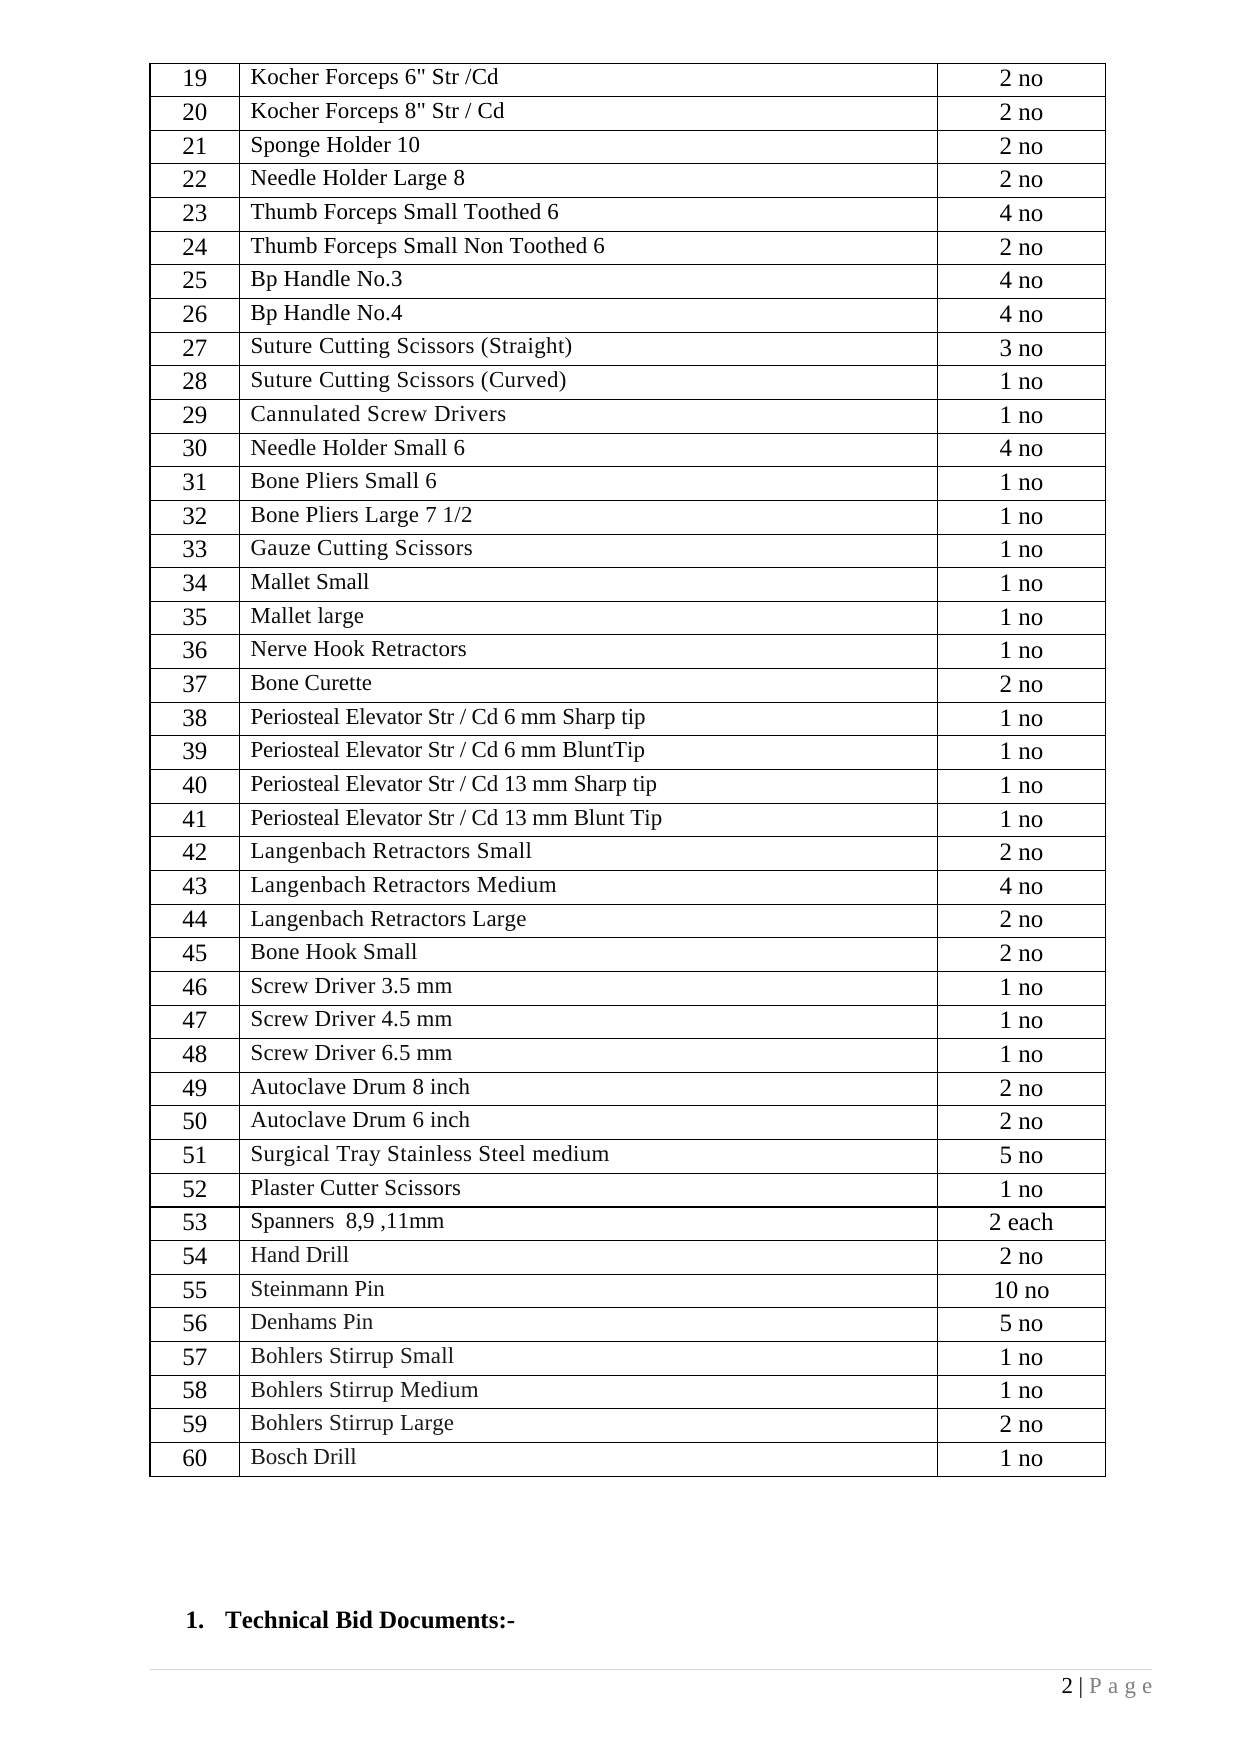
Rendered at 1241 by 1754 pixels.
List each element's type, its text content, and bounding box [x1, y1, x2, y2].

table_cell 2 each [938, 1208, 1105, 1240]
table_cell 36 [151, 635, 239, 668]
table_cell Autoclave Drum 6 inch [240, 1106, 937, 1139]
table_cell 2 no [938, 1241, 1105, 1274]
table_cell Langenbach Retractors Medium [240, 871, 937, 903]
table_cell 34 [151, 568, 239, 601]
table_cell Bosch Drill [240, 1443, 937, 1476]
table_cell 30 [151, 434, 239, 466]
table_cell 2 no [938, 905, 1105, 937]
table_cell 45 [151, 938, 239, 971]
table_cell 40 [151, 770, 239, 803]
table_cell 1 no [938, 770, 1105, 803]
table_cell 1 no [938, 1376, 1105, 1408]
table_cell 1 no [938, 703, 1105, 735]
table_cell 2 no [938, 131, 1105, 163]
table_cell 1 no [938, 635, 1105, 668]
table_cell Sponge Holder 10 [240, 131, 937, 163]
table_cell 2 no [938, 1073, 1105, 1105]
table_cell Screw Driver 3.5 mm [240, 972, 937, 1004]
table_cell 35 [151, 602, 239, 634]
table_cell 58 [151, 1376, 239, 1408]
table_cell 2 no [938, 669, 1105, 702]
table_cell 1 no [938, 467, 1105, 500]
table_cell 1 no [938, 366, 1105, 399]
table_cell Gauze Cutting Scissors [240, 535, 937, 567]
table_cell 4 no [938, 871, 1105, 903]
table_cell 54 [151, 1241, 239, 1274]
table_cell Screw Driver 6.5 mm [240, 1039, 937, 1072]
table_cell 48 [151, 1039, 239, 1072]
table_cell 1 no [938, 602, 1105, 634]
table_cell 55 [151, 1275, 239, 1307]
table_cell Periosteal Elevator Str / Cd 6 mm BluntTip [240, 736, 937, 769]
table_cell 4 no [938, 265, 1105, 298]
table_cell 1 no [938, 1443, 1105, 1476]
table_cell Periosteal Elevator Str / Cd 13 mm Sharp tip [240, 770, 937, 803]
table_cell 42 [151, 837, 239, 870]
table_cell 37 [151, 669, 239, 702]
table_cell 28 [151, 366, 239, 399]
table_cell Bone Curette [240, 669, 937, 702]
table_cell Bohlers Stirrup Large [240, 1409, 937, 1442]
table_cell 2 no [938, 938, 1105, 971]
table_cell 1 no [938, 1006, 1105, 1038]
table_cell Langenbach Retractors Large [240, 905, 937, 937]
table_cell 32 [151, 501, 239, 533]
table_cell Langenbach Retractors Small [240, 837, 937, 870]
table_cell Surgical Tray Stainless Steel medium [240, 1140, 937, 1173]
table_cell 44 [151, 905, 239, 937]
table_cell Periosteal Elevator Str / Cd 13 mm Blunt Tip [240, 804, 937, 836]
table_cell 60 [151, 1443, 239, 1476]
table_cell 2 no [938, 1106, 1105, 1139]
table_cell 2 no [938, 64, 1105, 96]
table_cell Screw Driver 4.5 mm [240, 1006, 937, 1038]
table_cell Kocher Forceps 8" Str / Cd [240, 97, 937, 130]
table_cell 52 [151, 1174, 239, 1206]
table_cell 50 [151, 1106, 239, 1139]
table_cell Periosteal Elevator Str / Cd 6 mm Sharp tip [240, 703, 937, 735]
table_cell Bohlers Stirrup Small [240, 1342, 937, 1374]
table_cell 43 [151, 871, 239, 903]
table_cell Mallet Small [240, 568, 937, 601]
table_cell 2 no [938, 164, 1105, 197]
text 1. Technical Bid Documents:- [185, 1605, 1152, 1634]
table_cell 25 [151, 265, 239, 298]
table_cell 1 no [938, 400, 1105, 432]
table_cell 26 [151, 299, 239, 332]
table_cell Denhams Pin [240, 1308, 937, 1341]
table_cell 59 [151, 1409, 239, 1442]
table_cell Bone Pliers Large 7 1/2 [240, 501, 937, 533]
table_cell Bp Handle No.3 [240, 265, 937, 298]
table_cell 2 no [938, 837, 1105, 870]
table_cell 4 no [938, 434, 1105, 466]
table_cell 27 [151, 333, 239, 365]
table_cell 1 no [938, 1342, 1105, 1374]
table_cell 22 [151, 164, 239, 197]
table_cell 2 no [938, 1409, 1105, 1442]
table_cell Thumb Forceps Small Non Toothed 6 [240, 232, 937, 264]
table_cell 19 [151, 64, 239, 96]
table_cell 49 [151, 1073, 239, 1105]
table_cell 1 no [938, 972, 1105, 1004]
table_cell Thumb Forceps Small Toothed 6 [240, 198, 937, 231]
table_cell Kocher Forceps 6" Str /Cd [240, 64, 937, 96]
table_cell Mallet large [240, 602, 937, 634]
table_cell 57 [151, 1342, 239, 1374]
table_cell 24 [151, 232, 239, 264]
table_cell Needle Holder Small 6 [240, 434, 937, 466]
table_cell 51 [151, 1140, 239, 1173]
table_cell 4 no [938, 198, 1105, 231]
table_cell Bone Hook Small [240, 938, 937, 971]
table_cell 1 no [938, 736, 1105, 769]
table_cell 5 no [938, 1140, 1105, 1173]
table_cell Bone Pliers Small 6 [240, 467, 937, 500]
table_cell 41 [151, 804, 239, 836]
table_cell 38 [151, 703, 239, 735]
table_cell 10 no [938, 1275, 1105, 1307]
table_cell 33 [151, 535, 239, 567]
table_cell Nerve Hook Retractors [240, 635, 937, 668]
table_cell 29 [151, 400, 239, 432]
table_cell 1 no [938, 1174, 1105, 1206]
table_cell 46 [151, 972, 239, 1004]
table_cell Cannulated Screw Drivers [240, 400, 937, 432]
table_cell Bohlers Stirrup Medium [240, 1376, 937, 1408]
table_cell 2 no [938, 97, 1105, 130]
table_cell 21 [151, 131, 239, 163]
table_cell 2 no [938, 232, 1105, 264]
table_cell Needle Holder Large 8 [240, 164, 937, 197]
table_cell 1 no [938, 535, 1105, 567]
table_cell 5 no [938, 1308, 1105, 1341]
table_cell Suture Cutting Scissors (Curved) [240, 366, 937, 399]
table_cell 4 no [938, 299, 1105, 332]
table_cell Plaster Cutter Scissors [240, 1174, 937, 1206]
table_cell Steinmann Pin [240, 1275, 937, 1307]
table_cell 39 [151, 736, 239, 769]
table_cell 53 [151, 1208, 239, 1240]
table_cell 1 no [938, 568, 1105, 601]
table_cell Hand Drill [240, 1241, 937, 1274]
table_cell Bp Handle No.4 [240, 299, 937, 332]
table_cell Spanners 8,9 ,11mm [240, 1208, 937, 1240]
table_cell 20 [151, 97, 239, 130]
table_cell 56 [151, 1308, 239, 1341]
table_cell 3 no [938, 333, 1105, 365]
table_cell 31 [151, 467, 239, 500]
table_cell 47 [151, 1006, 239, 1038]
table_cell Suture Cutting Scissors (Straight) [240, 333, 937, 365]
table_cell 1 no [938, 501, 1105, 533]
table_cell Autoclave Drum 8 inch [240, 1073, 937, 1105]
table_cell 23 [151, 198, 239, 231]
table_cell 1 no [938, 1039, 1105, 1072]
table_cell 1 no [938, 804, 1105, 836]
